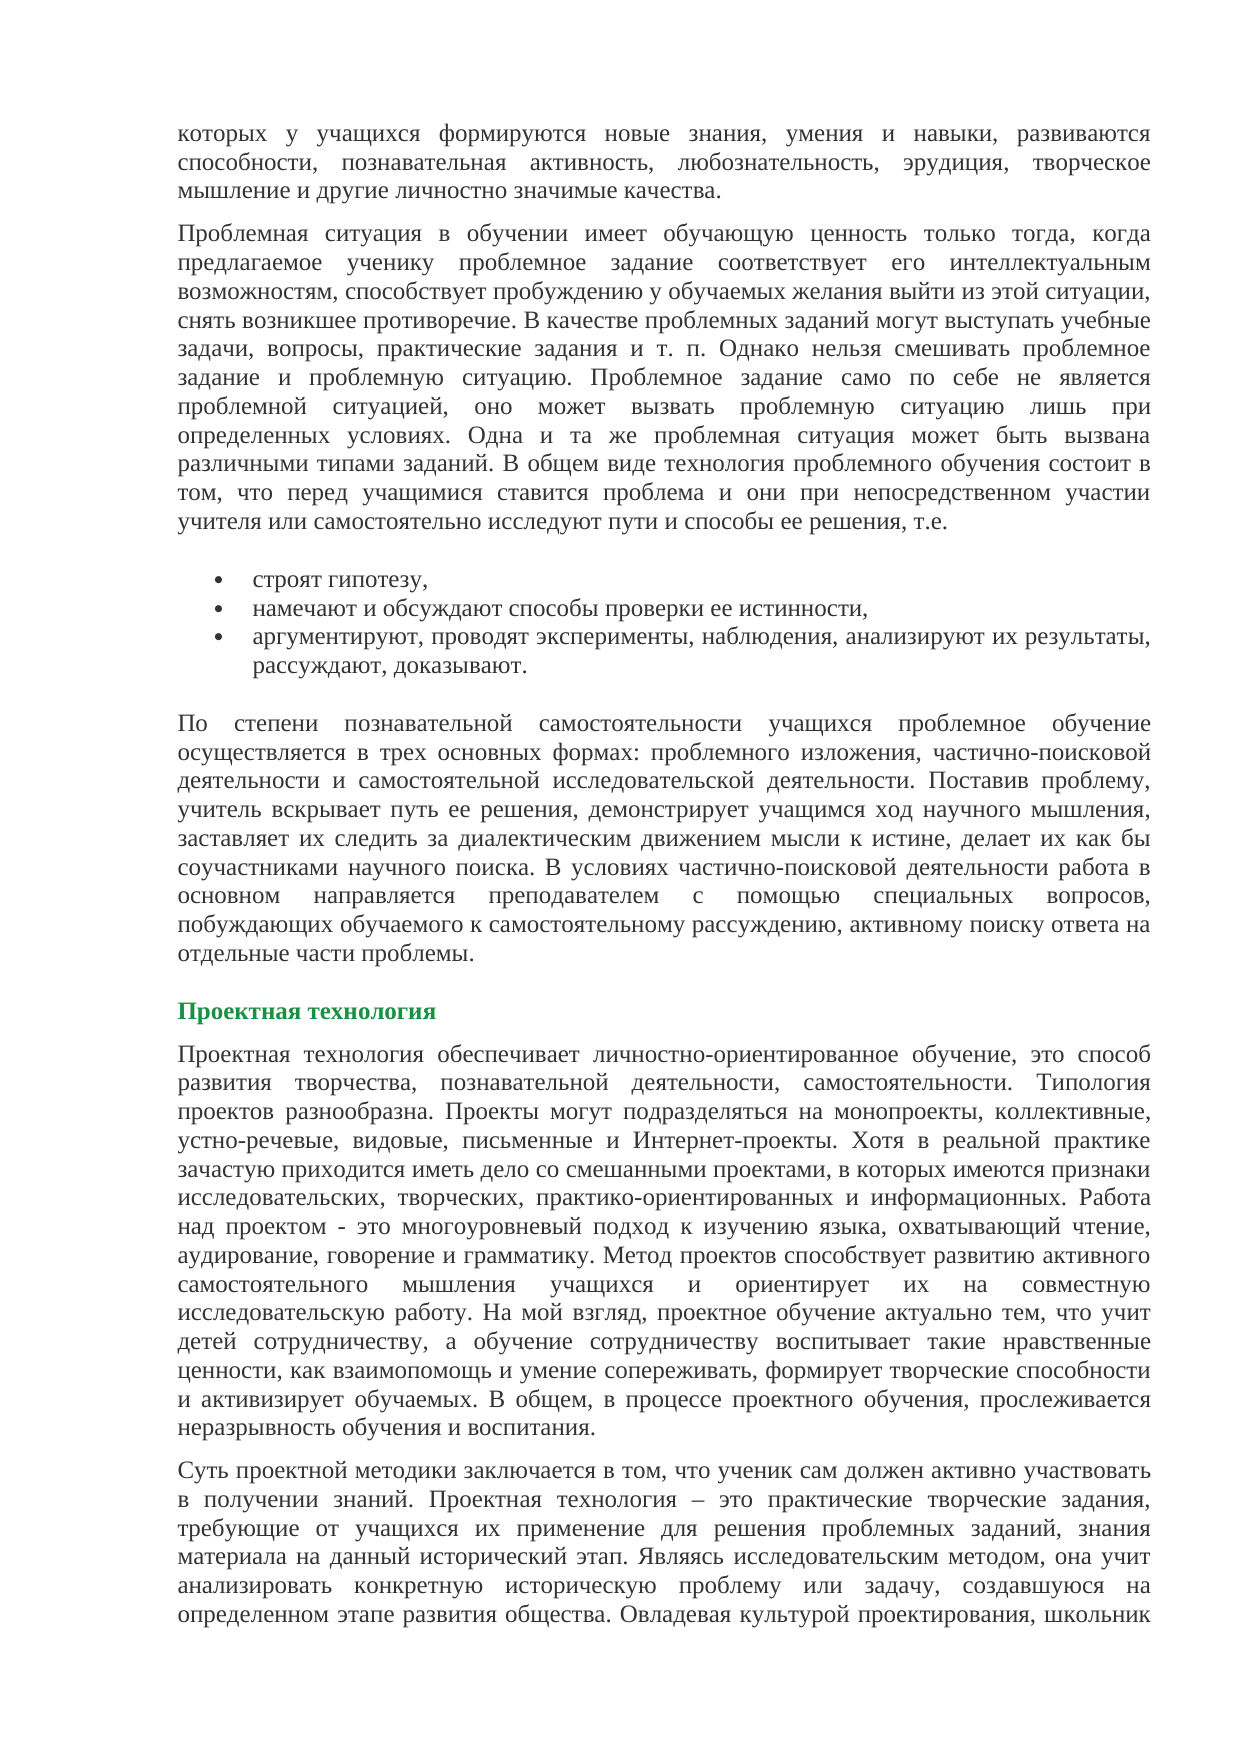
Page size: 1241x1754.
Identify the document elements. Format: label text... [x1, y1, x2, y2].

list намечают и обсуждают способы проверки ее истинности, [215, 593, 1152, 621]
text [177, 1455, 1152, 1628]
list аргументируют, проводят эксперименты, наблюдения, анализируют их результаты, рассуждают, доказывают. [215, 621, 1152, 679]
text По степени познавательной самостоятельности учащихся проблемное обучение осуществляется в трех основных формах: проблемного изложения, частично-поисковой деятельности и самостоятельной исследовательской деятельности. Поставив проблему, учитель вскрывает путь ее решения, демонстрирует учащимся ход научного мышления, заставляет их следить за диалектическим движением мысли к истине, делает их как бы соучастниками научного поиска. В условиях частично-поисковой деятельности работа в основном направляется преподавателем с помощью специальных вопросов, побуждающих обучаемого к самостоятельному рассуждению, активному поиску ответа на отдельные части проблемы. [177, 708, 1152, 967]
text Проектная технология [177, 995, 1152, 1024]
list строят гипотезу, [215, 564, 1152, 593]
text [177, 118, 1152, 204]
text Проблемная ситуация в обучении имеет обучающую ценность только тогда, когда предлагаемое ученику проблемное задание соответствует его интеллектуальным возможностям, способствует пробуждению у обучаемых желания выйти из этой ситуации, снять возникшее противоречие. В качестве проблемных заданий могут выступать учебные задачи, вопросы, практические задания и т. п. Однако нельзя смешивать проблемное задание и проблемную ситуацию. Проблемное задание само по себе не является проблемной ситуацией, оно может вызвать проблемную ситуацию лишь при определенных условиях. Одна и та же проблемная ситуация может быть вызвана различными типами заданий. В общем виде технология проблемного обучения состоит в том, что перед учащимися ставится проблема и они при непосредственном участии учителя или самостоятельно исследуют пути и способы ее решения, т.е. [177, 218, 1152, 535]
text Проектная технология обеспечивает личностно-ориентированное обучение, это способ развития творчества, познавательной деятельности, самостоятельности. Типология проектов разнообразна. Проекты могут подразделяться на монопроекты, коллективные, устно-речевые, видовые, письменные и Интернет-проекты. Хотя в реальной практике зачастую приходится иметь дело со смешанными проектами, в которых имеются признаки исследовательских, творческих, практико-ориентированных и информационных. Работа над проектом - это многоуровневый подход к изучению языка, охватывающий чтение, аудирование, говорение и грамматику. Метод проектов способствует развитию активного самостоятельного мышления учащихся и ориентирует их на совместную исследовательскую работу. На мой взгляд, проектное обучение актуально тем, что учит детей сотрудничеству, а обучение сотрудничеству воспитывает такие нравственные ценности, как взаимопомощь и умение сопереживать, формирует творческие способности и активизирует обучаемых. В общем, в процессе проектного обучения, прослеживается неразрывность обучения и воспитания. [177, 1039, 1152, 1441]
